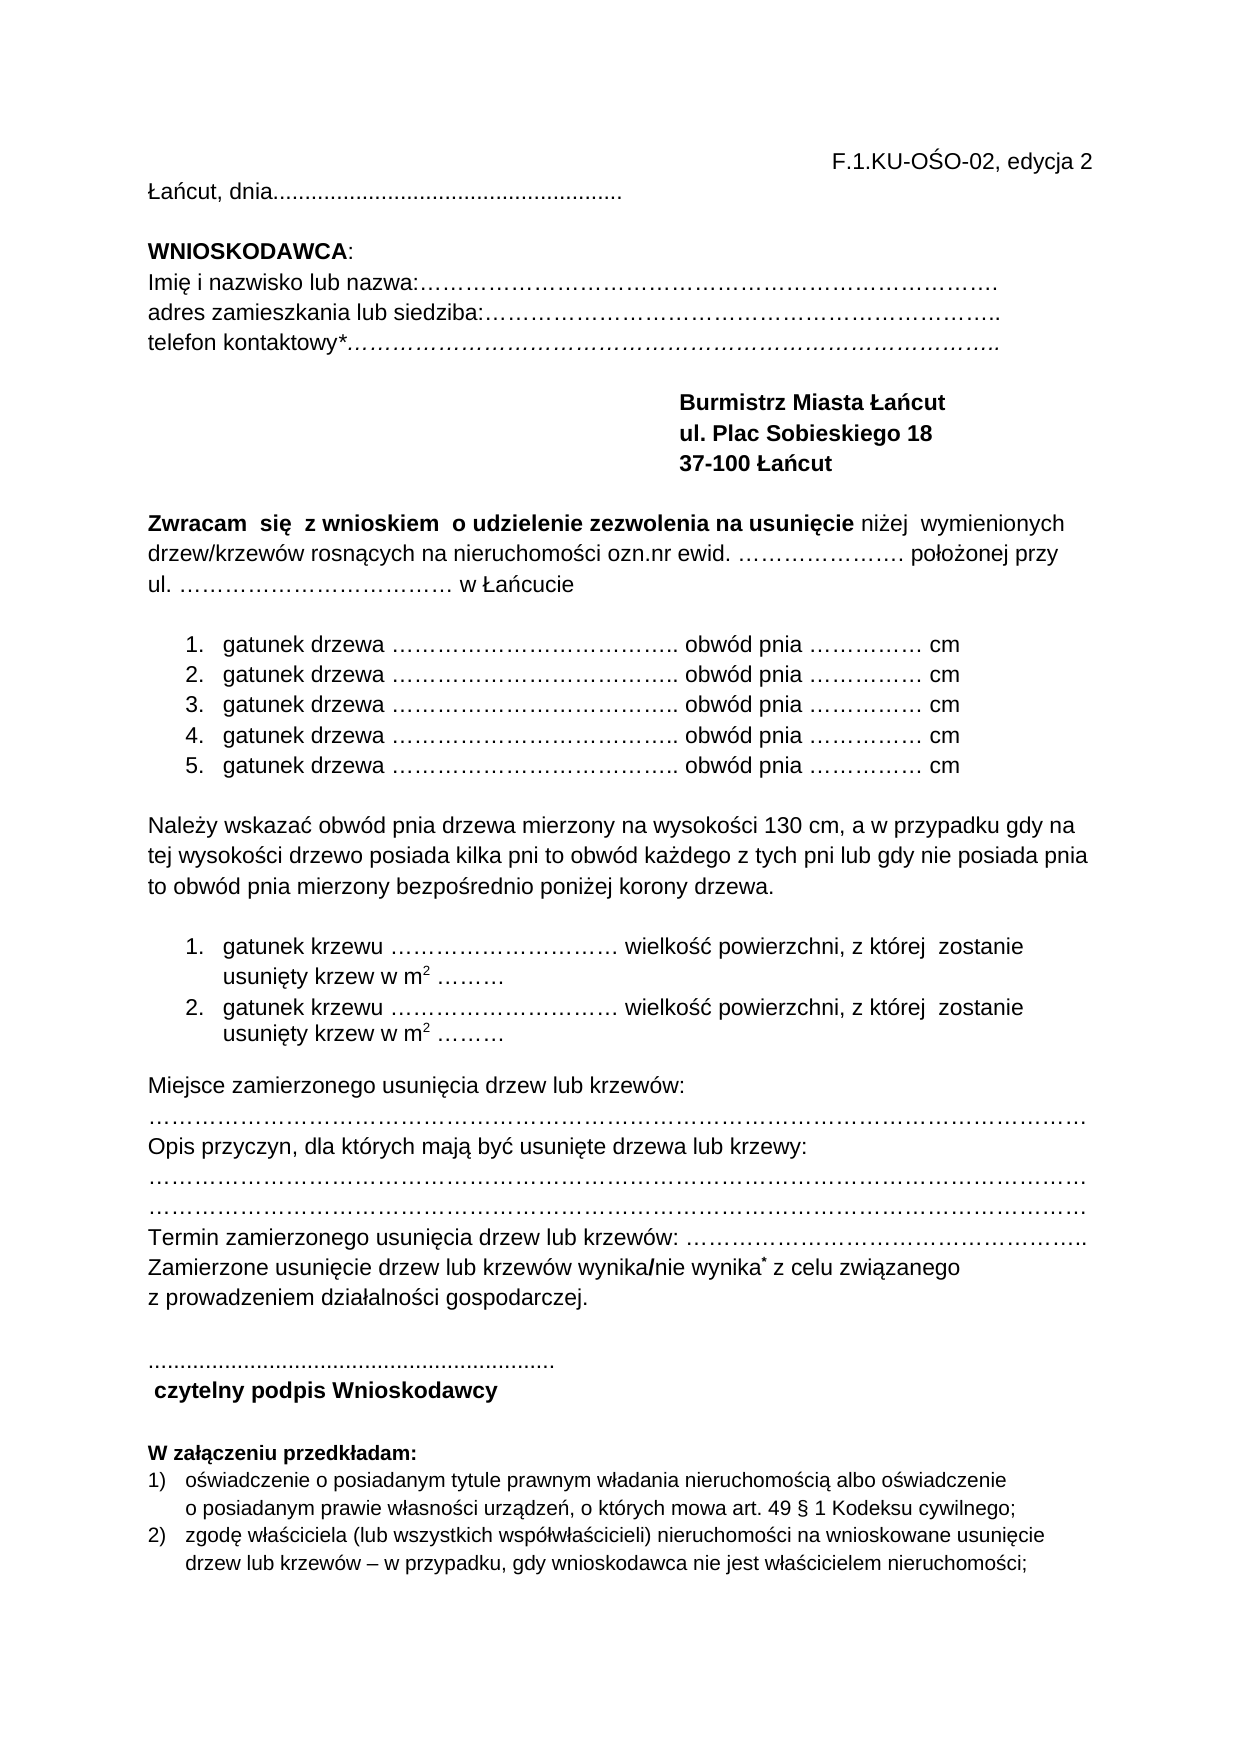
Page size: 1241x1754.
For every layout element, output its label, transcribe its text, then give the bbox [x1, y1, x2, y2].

list gatunek drzewa ……………………………….. obwód pnia …………… cm [185, 691, 1093, 718]
text Łańcut, dnia....................................................... [148, 178, 1093, 204]
text 37-100 Łańcut [620, 450, 1093, 476]
text adres zamieszkania lub siedziba:………………………………………………………….. [148, 299, 1093, 325]
list gatunek drzewa ……………………………….. obwód pnia …………… cm [185, 752, 1093, 778]
text czytelny podpis Wnioskodawcy [148, 1377, 1093, 1436]
text ................................................................ [148, 1347, 1093, 1373]
list zgodę właściciela (lub wszystkich współwłaścicieli) nieruchomości na wnioskowane usunięcie drzew lub krzewów – w przypadku, gdy wnioskodawca nie jest właścicielem nieruchomości; [148, 1523, 1093, 1574]
text Należy wskazać obwód pnia drzewa mierzony na wysokości 130 cm, a w przypadku gdy na tej wysokości drzewo posiada kilka pni to obwód każdego z tych pni lub gdy nie posiada pnia to obwód pnia mierzony bezpośrednio poniżej korony drzewa. [148, 812, 1093, 899]
text z prowadzeniem działalności gospodarczej. [148, 1284, 1093, 1310]
list oświadczenie o posiadanym tytule prawnym władania nieruchomością albo oświadczenie o posiadanym prawie własności urządzeń, o których mowa art. 49 § 1 Kodeksu cywilnego; [148, 1468, 1093, 1519]
text telefon kontaktowy*………………………………………………………………………….. [148, 329, 1093, 355]
text Imię i nazwisko lub nazwa:…………………………………………………………………. [148, 268, 1093, 295]
text WNIOSKODAWCA: [148, 238, 1093, 264]
list gatunek krzewu ………………………… wielkość powierzchni, z której zostanie usunięty krzew w m2 ……… [185, 933, 1093, 989]
text ul. Plac Sobieskiego 18 [620, 419, 1093, 446]
list gatunek drzewa ……………………………….. obwód pnia …………… cm [185, 722, 1093, 748]
text Opis przyczyn, dla których mają być usunięte drzewa lub krzewy: [148, 1133, 1093, 1159]
text ………………………………………………………………………………………………………………………………………………………………………………………………………………………… Termin zamierzonego usunięcia drzew lub krzewów: …………………………………………….. Zamierzone usunięcie drzew lub krzewów wynika/nie wynika* z celu związanego [148, 1163, 1093, 1280]
text Zwracam się z wnioskiem o udzielenie zezwolenia na usunięcie niżej wymienionych drzew/krzewów rosnących na nieruchomości ozn.nr ewid. …………………. położonej przy ul. ……………………………… w Łańcucie [148, 510, 1093, 597]
list gatunek drzewa ……………………………….. obwód pnia …………… cm [185, 631, 1093, 657]
text Miejsce zamierzonego usunięcia drzew lub krzewów: …………………………………………………………………………………………………………… [148, 1072, 1093, 1129]
text W załączeniu przedkładam: [148, 1441, 1093, 1464]
list gatunek drzewa ……………………………….. obwód pnia …………… cm [185, 661, 1093, 687]
list gatunek krzewu ………………………… wielkość powierzchni, z której zostanie usunięty krzew w m2 ……… [185, 993, 1093, 1046]
text F.1.KU-OŚO-02, edycja 2 [738, 148, 1093, 174]
text Burmistrz Miasta Łańcut [620, 389, 1093, 416]
